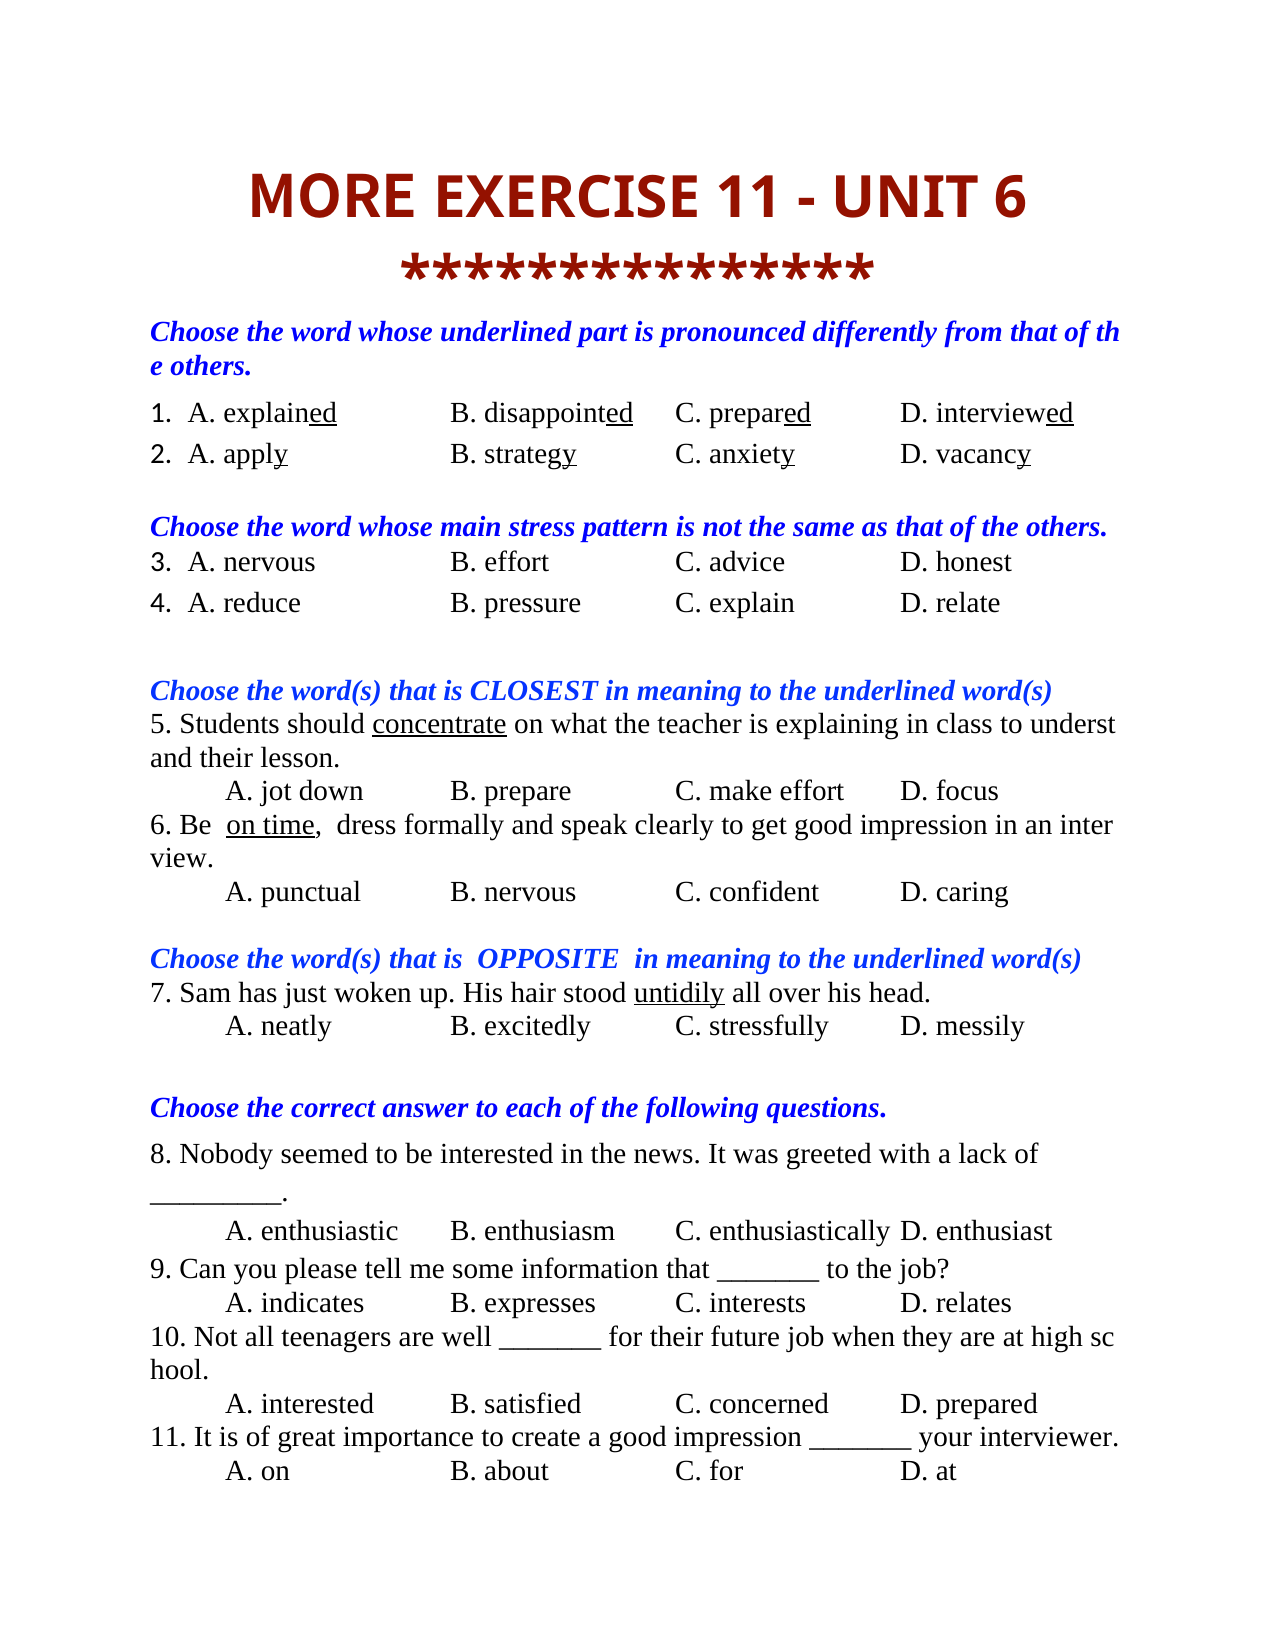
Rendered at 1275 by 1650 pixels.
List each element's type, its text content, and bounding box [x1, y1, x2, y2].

text A. punctual B. nervous C. confident D. caring [150, 874, 1125, 908]
text A. interested B. satisfied C. concerned D. prepared [150, 1386, 1125, 1419]
text A. neatly B. excitedly C. stressfully D. messily [150, 1008, 1125, 1042]
text 7. Sam has just woken up. His hair stood untidily all over his head. [150, 975, 1125, 1008]
list A. apply B. strategy C. anxiety D. vacancy [150, 435, 1125, 470]
text Choose the word(s) that is OPPOSITE in meaning to the underlined word(s) [150, 941, 1125, 975]
text Choose the correct answer to each of the following questions. [150, 1090, 1125, 1123]
text 5. Students should concentrate on what the teacher is explaining in class to understand their lesson. [150, 706, 1125, 773]
text A. indicates B. expresses C. interests D. relates [150, 1285, 1125, 1319]
text *************** [150, 235, 1125, 314]
text A. enthusiastic B. enthusiasm C. enthusiastically D. enthusiast [150, 1213, 1125, 1247]
text 9. Can you please tell me some information that _______ to the job? [150, 1252, 1125, 1285]
text 8. Nobody seemed to be interested in the news. It was greeted with a lack of _________. [150, 1136, 1125, 1208]
text 10. Not all teenagers are well _______ for their future job when they are at high school. [150, 1319, 1125, 1386]
list A. nervous B. effort C. advice D. honest [150, 543, 1125, 578]
text A. jot down B. prepare C. make effort D. focus [150, 773, 1125, 807]
list A. reduce B. pressure C. explain D. relate [150, 584, 1125, 619]
text Choose the word(s) that is CLOSEST in meaning to the underlined word(s) [150, 673, 1125, 706]
text 6. Be on time, dress formally and speak clearly to get good impression in an interview. [150, 807, 1125, 874]
list A. explained B. disappointed C. prepared D. interviewed [150, 394, 1125, 429]
text 11. It is of great importance to create a good impression _______ your interviewer. [150, 1419, 1125, 1453]
text Choose the word whose underlined part is pronounced differently from that of the others. [150, 314, 1125, 381]
text MORE EXERCISE 11 - UNIT 6 [150, 150, 1125, 235]
text A. on B. about C. for D. at [150, 1453, 1125, 1486]
text Choose the word whose main stress pattern is not the same as that of the others. [150, 509, 1125, 543]
